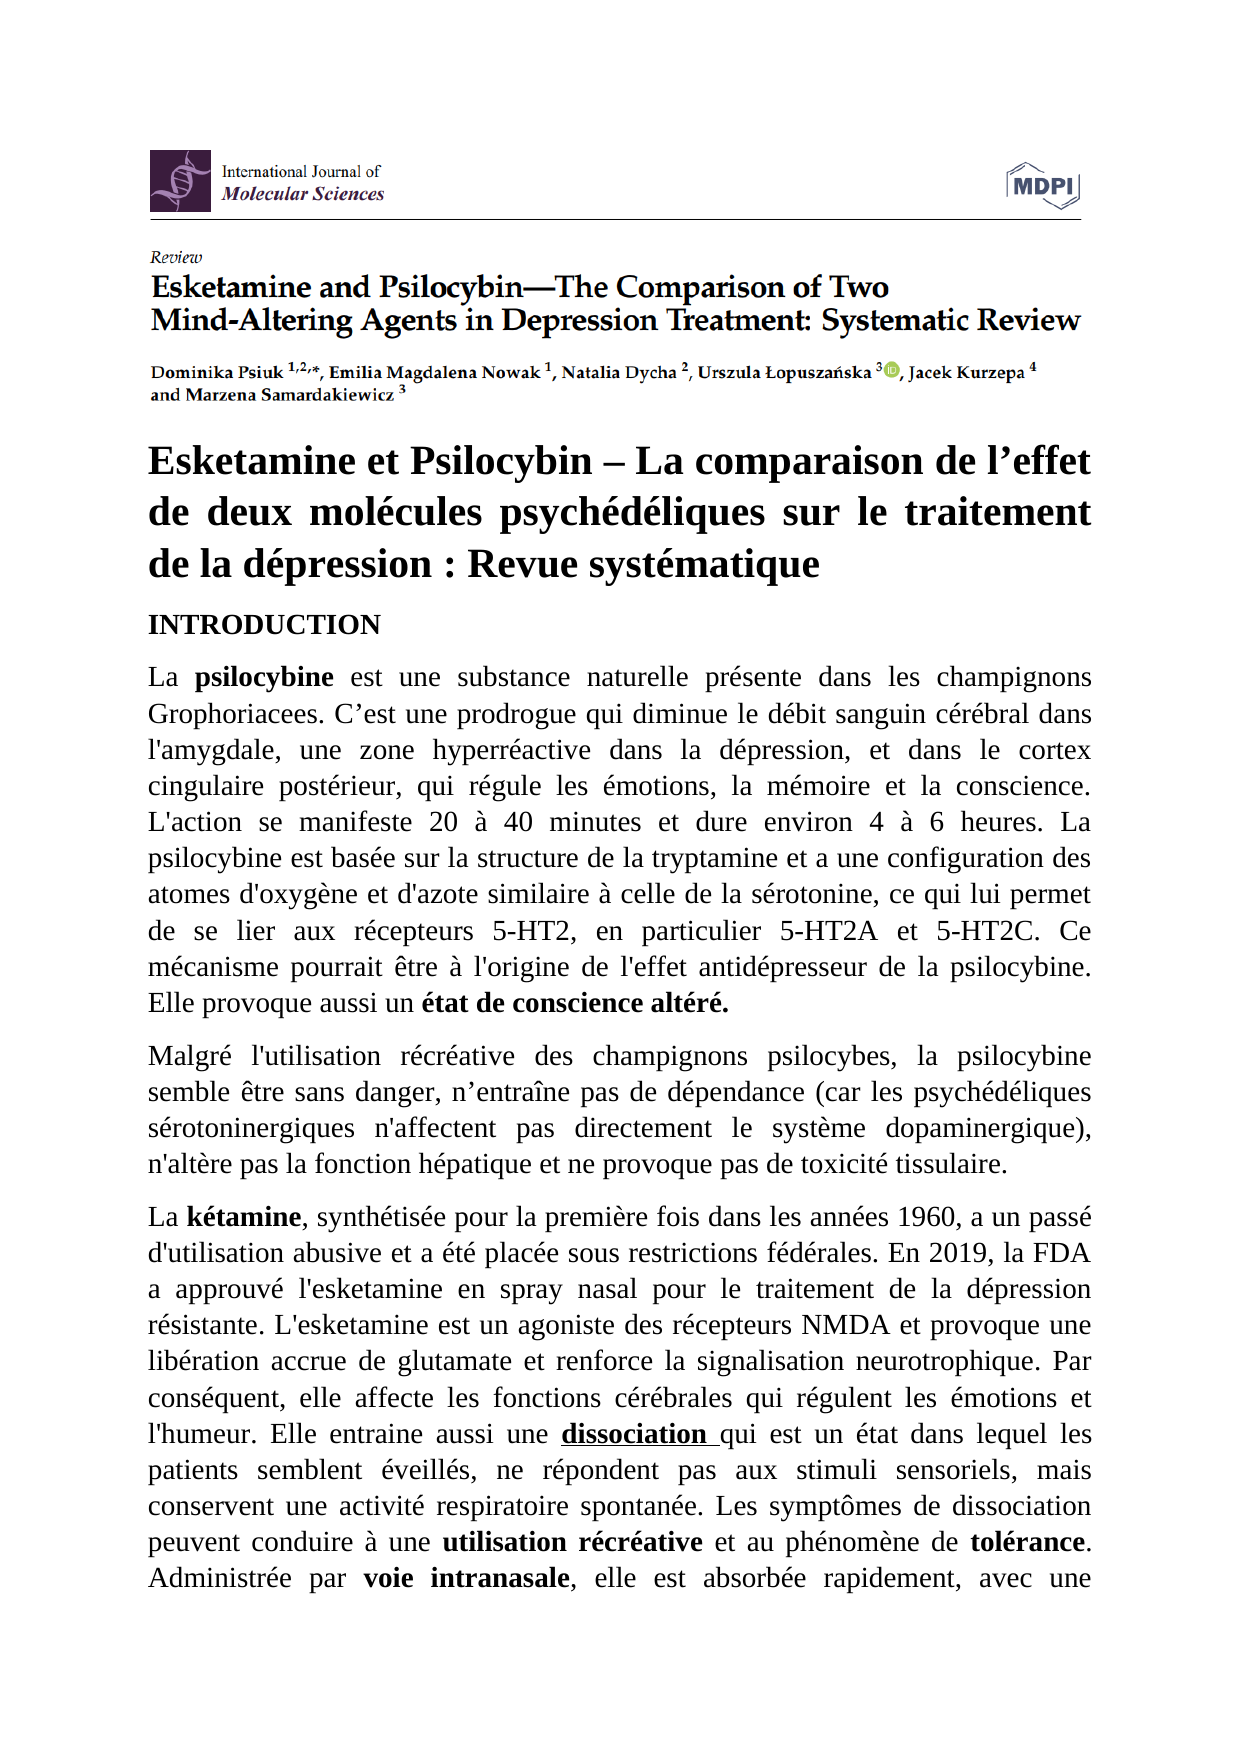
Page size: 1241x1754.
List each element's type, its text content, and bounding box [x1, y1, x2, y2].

text La psilocybine est une substance naturelle présente dans les champignons Grophoriacees. C’est une prodrogue qui diminue le débit sanguin cérébral dans l'amygdale, une zone hyperréactive dans la dépression, et dans le cortex cingulaire postérieur, qui régule les émotions, la mémoire et la conscience. L'action se manifeste 20 à 40 minutes et dure environ 4 à 6 heures. La psilocybine est basée sur la structure de la tryptamine et a une configuration des atomes d'oxygène et d'azote similaire à celle de la sérotonine, ce qui lui permet de se lier aux récepteurs 5-HT2, en particulier 5-HT2A et 5-HT2C. Ce mécanisme pourrait être à l'origine de l'effet antidépresseur de la psilocybine. Elle provoque aussi un état de conscience altéré. [148, 659, 1093, 1018]
picture [147, 147, 1093, 417]
text Esketamine et Psilocybin – La comparaison de l’effet de deux molécules psychédéliques sur le traitement de la dépression : Revue systématique [148, 435, 1093, 586]
text INTRODUCTION [148, 607, 1093, 640]
text Malgré l'utilisation récréative des champignons psilocybes, la psilocybine semble être sans danger, n’entraîne pas de dépendance (car les psychédéliques sérotoninergiques n'affectent pas directement le système dopaminergique), n'altère pas la fonction hépatique et ne provoque pas de toxicité tissulaire. [148, 1038, 1093, 1180]
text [148, 1199, 1093, 1594]
